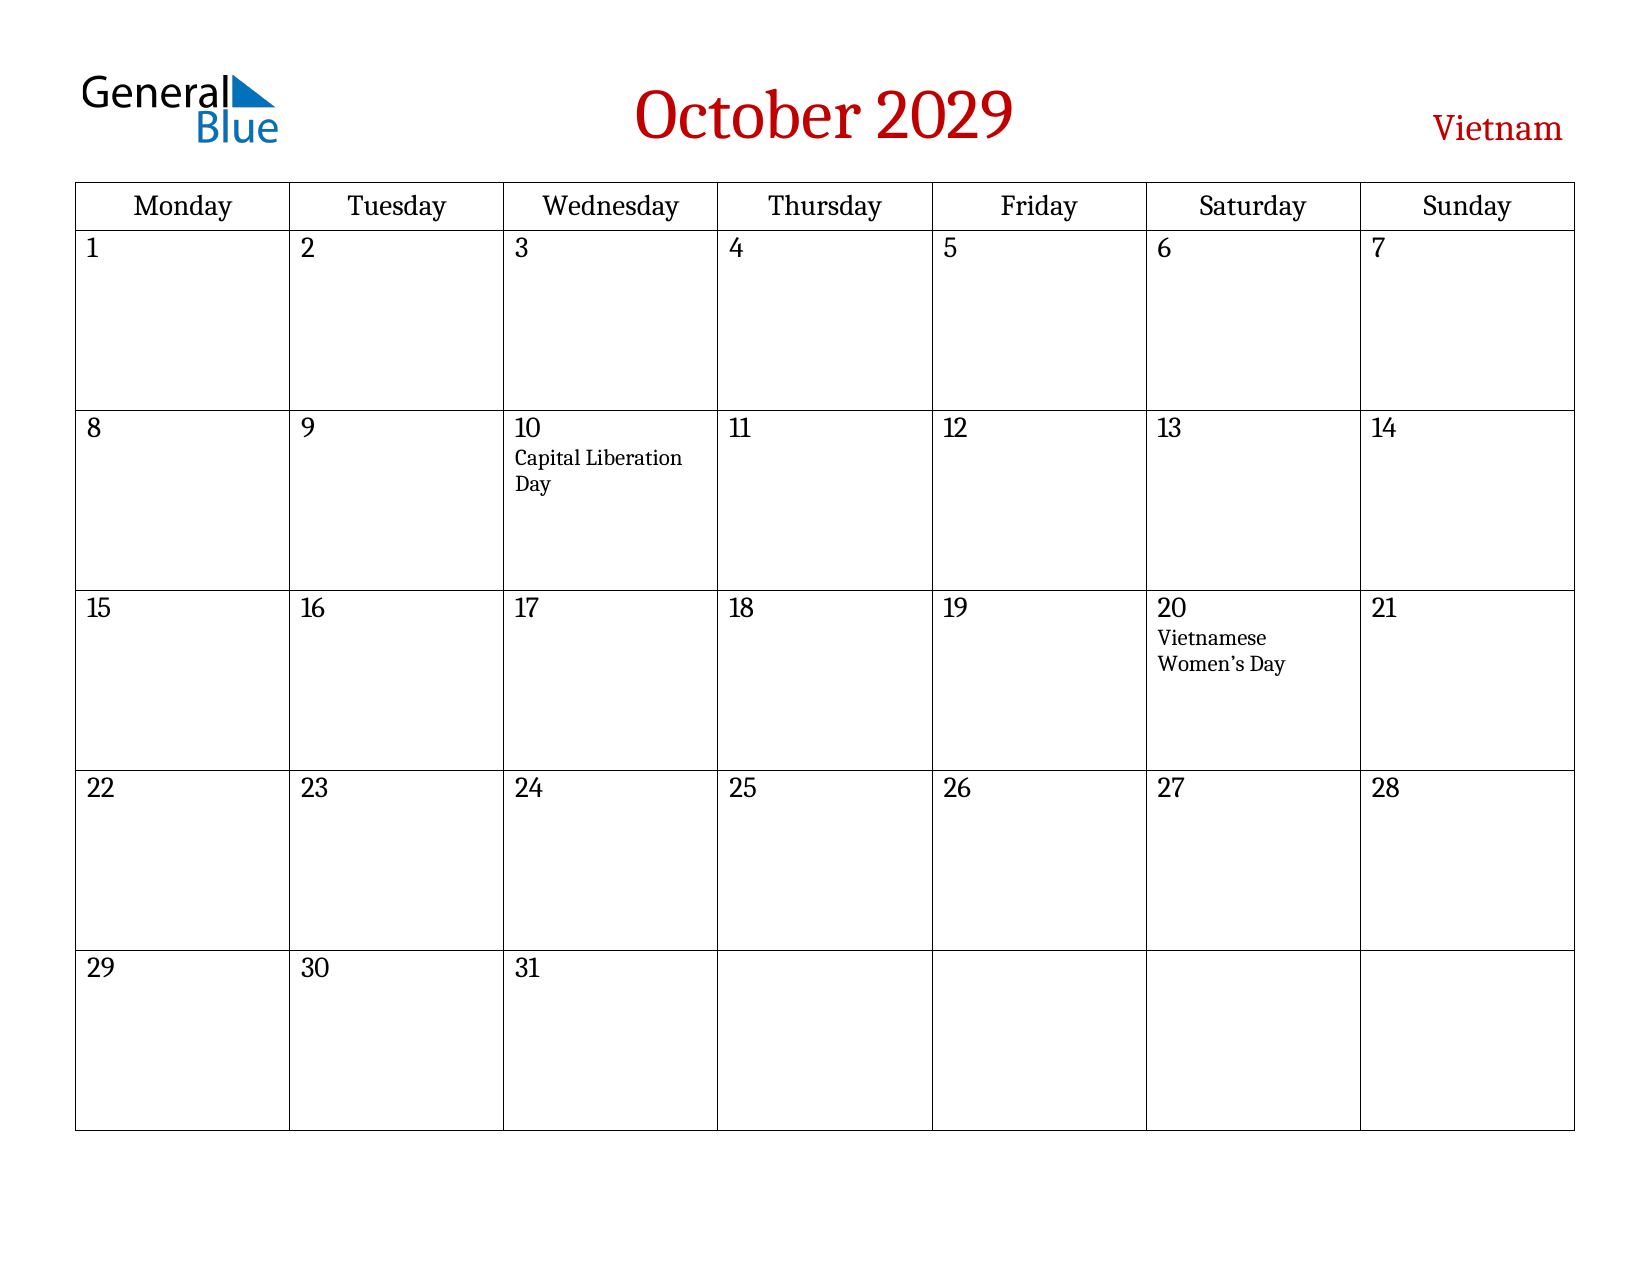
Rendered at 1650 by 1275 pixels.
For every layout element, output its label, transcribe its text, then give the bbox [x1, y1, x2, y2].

table_cell 7 [1361, 231, 1574, 264]
table_cell 10 [504, 411, 717, 444]
table_cell Tuesday [290, 183, 503, 230]
table_cell [1361, 951, 1574, 985]
table_cell 29 [76, 951, 289, 985]
table_cell 15 [76, 591, 289, 625]
table_cell [504, 985, 717, 1130]
table_cell [718, 985, 932, 1130]
table_cell 27 [1147, 771, 1360, 805]
table_cell [76, 265, 289, 410]
table_cell [718, 445, 932, 590]
table_cell [76, 625, 289, 770]
table_cell Wednesday [504, 183, 717, 230]
table_cell 2 [290, 231, 503, 264]
table_cell Thursday [718, 183, 932, 230]
table_cell 22 [76, 771, 289, 805]
table_cell Friday [933, 183, 1146, 230]
table_cell 3 [504, 231, 717, 264]
table_cell [718, 625, 932, 770]
table_cell 14 [1361, 411, 1574, 444]
table_cell [933, 265, 1146, 410]
table_cell 21 [1361, 591, 1574, 625]
table_cell [1147, 951, 1360, 985]
table_cell 30 [290, 951, 503, 985]
table_cell 16 [290, 591, 503, 625]
table_cell [718, 951, 932, 985]
table_cell [933, 985, 1146, 1130]
table_cell [933, 625, 1146, 770]
table_cell 5 [933, 231, 1146, 264]
table_cell [1147, 805, 1360, 950]
table_cell [1361, 445, 1574, 590]
table_cell Vietnamese Women’s Day [1147, 625, 1360, 770]
table_cell 19 [933, 591, 1146, 625]
table_cell 31 [504, 951, 717, 985]
table_cell [933, 805, 1146, 950]
table_cell [290, 265, 503, 410]
table_cell [504, 805, 717, 950]
picture [82, 75, 278, 143]
table_cell 17 [504, 591, 717, 625]
table_header Vietnam [1146, 75, 1574, 182]
table_cell [1361, 985, 1574, 1130]
table_cell [933, 951, 1146, 985]
table_cell 26 [933, 771, 1146, 805]
table_cell 18 [718, 591, 932, 625]
table_cell 6 [1147, 231, 1360, 264]
table_cell [1361, 805, 1574, 950]
table_cell 28 [1361, 771, 1574, 805]
table_cell 9 [290, 411, 503, 444]
table_cell 12 [933, 411, 1146, 444]
table_cell [504, 265, 717, 410]
table_cell 4 [718, 231, 932, 264]
table_cell [1147, 985, 1360, 1130]
table_cell 24 [504, 771, 717, 805]
table_cell [718, 805, 932, 950]
table_header October 2029 [504, 75, 1146, 182]
table_cell [290, 985, 503, 1130]
table_cell Saturday [1147, 183, 1360, 230]
table_cell Monday [76, 183, 289, 230]
table_cell [1147, 265, 1360, 410]
table_cell [290, 625, 503, 770]
table_cell [1147, 445, 1360, 590]
table_cell 25 [718, 771, 932, 805]
table_cell [933, 445, 1146, 590]
table_cell 23 [290, 771, 503, 805]
table_cell [504, 625, 717, 770]
table_cell Capital Liberation Day [504, 445, 717, 590]
table_cell [76, 445, 289, 590]
table_cell [290, 805, 503, 950]
table_cell [1361, 625, 1574, 770]
table_cell [76, 985, 289, 1130]
table_cell 8 [76, 411, 289, 444]
table_cell 13 [1147, 411, 1360, 444]
table_cell [76, 805, 289, 950]
table_cell 11 [718, 411, 932, 444]
table_header [76, 75, 503, 182]
table_cell [718, 265, 932, 410]
table_cell Sunday [1361, 183, 1574, 230]
table_cell 20 [1147, 591, 1360, 625]
table_cell [1361, 265, 1574, 410]
table_cell 1 [76, 231, 289, 264]
table_cell [290, 445, 503, 590]
